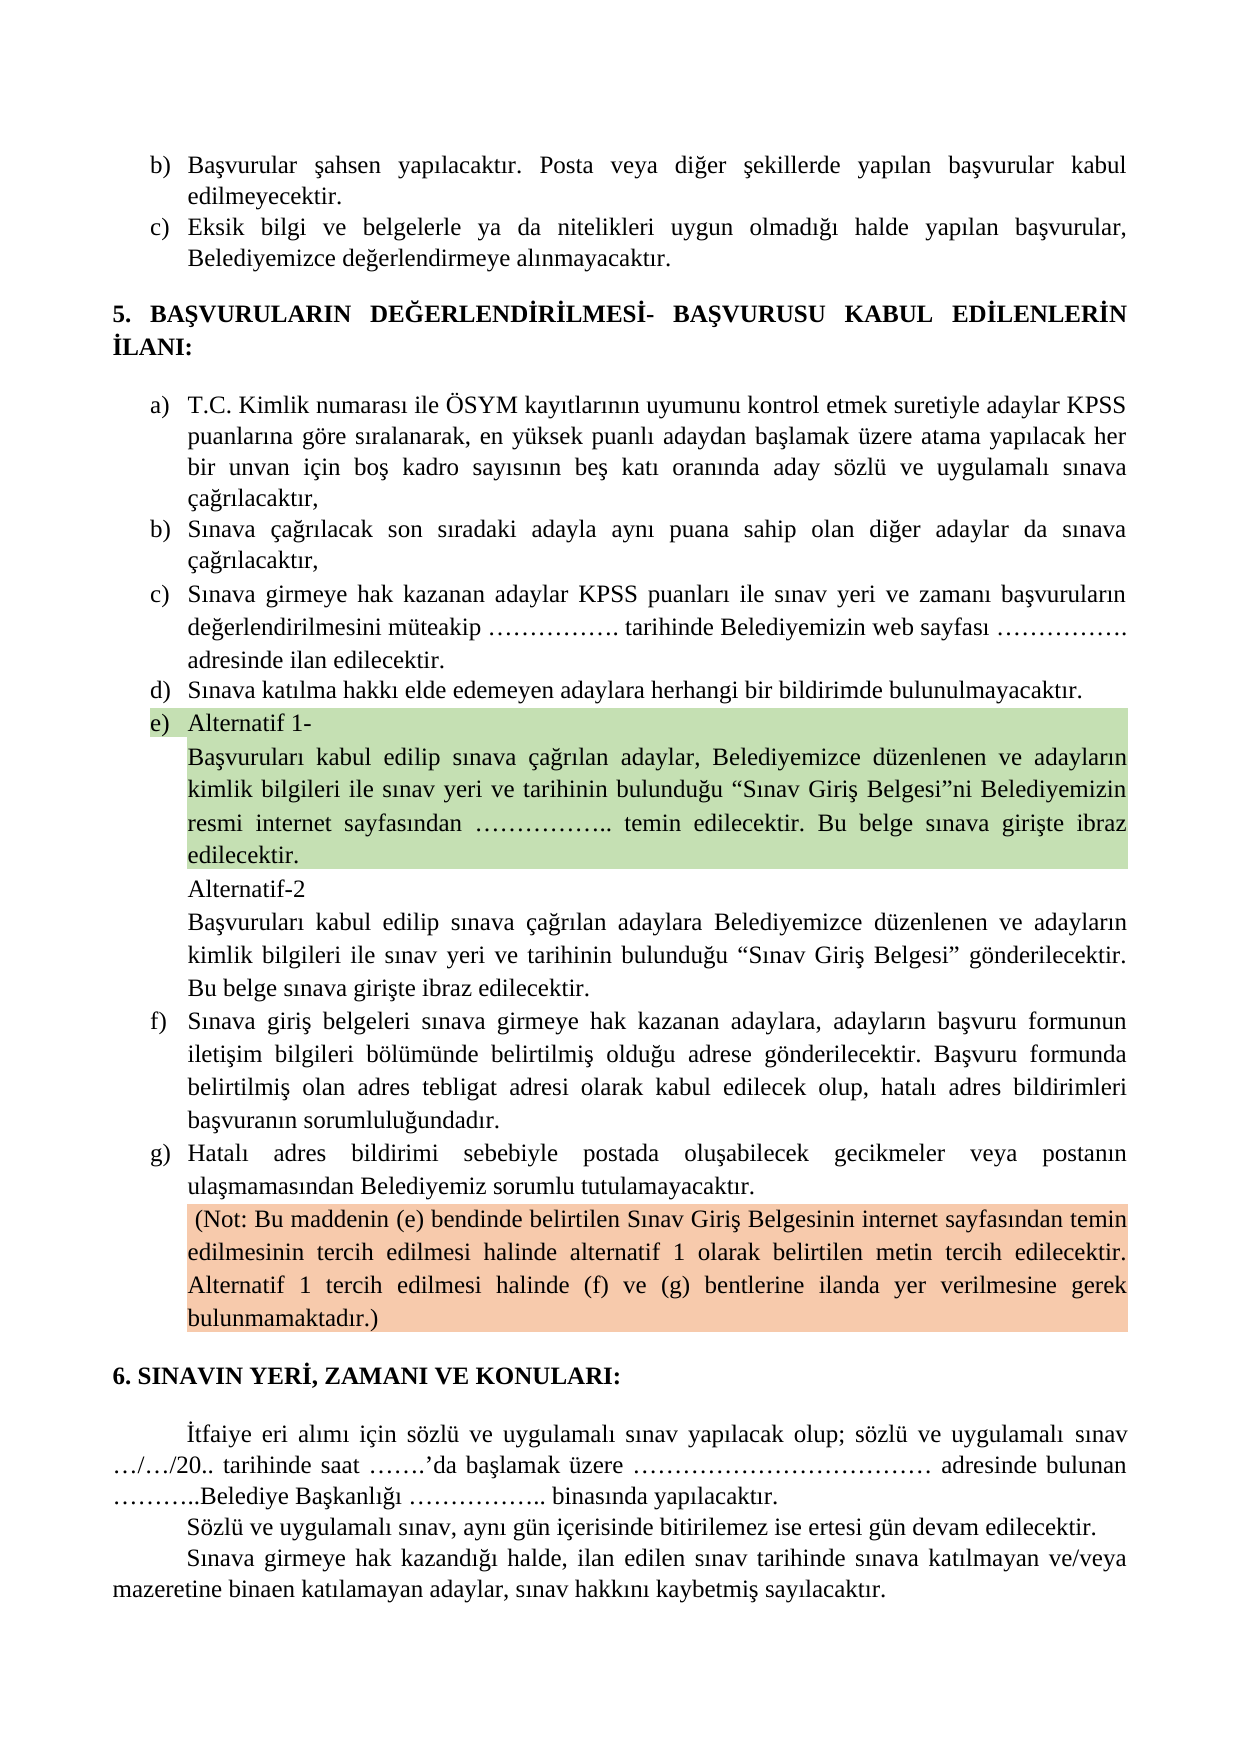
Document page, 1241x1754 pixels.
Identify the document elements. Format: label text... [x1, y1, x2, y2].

list Başvurular şahsen yapılacaktır. Posta veya diğer şekillerde yapılan başvurular kabul edilmeyecektir. [150, 150, 1128, 210]
text İtfaiye eri alımı için sözlü ve uygulamalı sınav yapılacak olup; sözlü ve uygulamalı sınav …/…/20.. tarihinde saat …….’da başlamak üzere ……………………………… adresinde bulunan ………..Belediye Başkanlığı …………….. binasında yapılacaktır. [112, 1419, 1128, 1510]
list Alternatif 1- [150, 708, 1128, 737]
list Başvuruları kabul edilip sınava çağrılan adaylar, Belediyemizce düzenlenen ve adayların kimlik bilgileri ile sınav yeri ve tarihinin bulunduğu “Sınav Giriş Belgesi”ni Belediyemizin resmi internet sayfasından …………….. temin edilecektir. Bu belge sınava girişte ibraz edilecektir. [187, 742, 1128, 869]
list (Not: Bu maddenin (e) bendinde belirtilen Sınav Giriş Belgesinin internet sayfasından temin edilmesinin tercih edilmesi halinde alternatif 1 olarak belirtilen metin tercih edilecektir. Alternatif 1 tercih edilmesi halinde (f) ve (g) bentlerine ilanda yer verilmesine gerek bulunmamaktadır.) [187, 1204, 1128, 1332]
list Alternatif-2 [187, 874, 1128, 902]
text Sınava girmeye hak kazandığı halde, ilan edilen sınav tarihinde sınava katılmayan ve/veya mazeretine binaen katılamayan adaylar, sınav hakkını kaybetmiş sayılacaktır. [112, 1543, 1128, 1603]
list Sınava girmeye hak kazanan adaylar KPSS puanları ile sınav yeri ve zamanı başvuruların değerlendirilmesini müteakip ……………. tarihinde Belediyemizin web sayfası ……………. adresinde ilan edilecektir. [150, 576, 1128, 676]
text Sözlü ve uygulamalı sınav, aynı gün içerisinde bitirilemez ise ertesi gün devam edilecektir. [112, 1512, 1128, 1541]
list Hatalı adres bildirimi sebebiyle postada oluşabilecek gecikmeler veya postanın ulaşmamasından Belediyemiz sorumlu tutulamayacaktır. [150, 1138, 1128, 1199]
text 6. SINAVIN YERİ, ZAMANI VE KONULARI: [112, 1361, 1128, 1390]
list Sınava katılma hakkı elde edemeyen adaylara herhangi bir bildirimde bulunulmayacaktır. [150, 676, 1128, 704]
list Sınava çağrılacak son sıradaki adayla aynı puana sahip olan diğer adaylar da sınava çağrılacaktır, [150, 514, 1128, 574]
text 5. BAŞVURULARIN DEĞERLENDİRİLMESİ- BAŞVURUSU KABUL EDİLENLERİN İLANI: [112, 299, 1128, 361]
list Başvuruları kabul edilip sınava çağrılan adaylara Belediyemizce düzenlenen ve adayların kimlik bilgileri ile sınav yeri ve tarihinin bulunduğu “Sınav Giriş Belgesi” gönderilecektir. Bu belge sınava girişte ibraz edilecektir. [187, 907, 1128, 1001]
list T.C. Kimlik numarası ile ÖSYM kayıtlarının uyumunu kontrol etmek suretiyle adaylar KPSS puanlarına göre sıralanarak, en yüksek puanlı adaydan başlamak üzere atama yapılacak her bir unvan için boş kadro sayısının beş katı oranında aday sözlü ve uygulamalı sınava çağrılacaktır, [150, 390, 1128, 512]
list Sınava giriş belgeleri sınava girmeye hak kazanan adaylara, adayların başvuru formunun iletişim bilgileri bölümünde belirtilmiş olduğu adrese gönderilecektir. Başvuru formunda belirtilmiş olan adres tebligat adresi olarak kabul edilecek olup, hatalı adres bildirimleri başvuranın sorumluluğundadır. [150, 1006, 1128, 1133]
list Eksik bilgi ve belgelerle ya da nitelikleri uygun olmadığı halde yapılan başvurular, Belediyemizce değerlendirmeye alınmayacaktır. [150, 212, 1128, 272]
